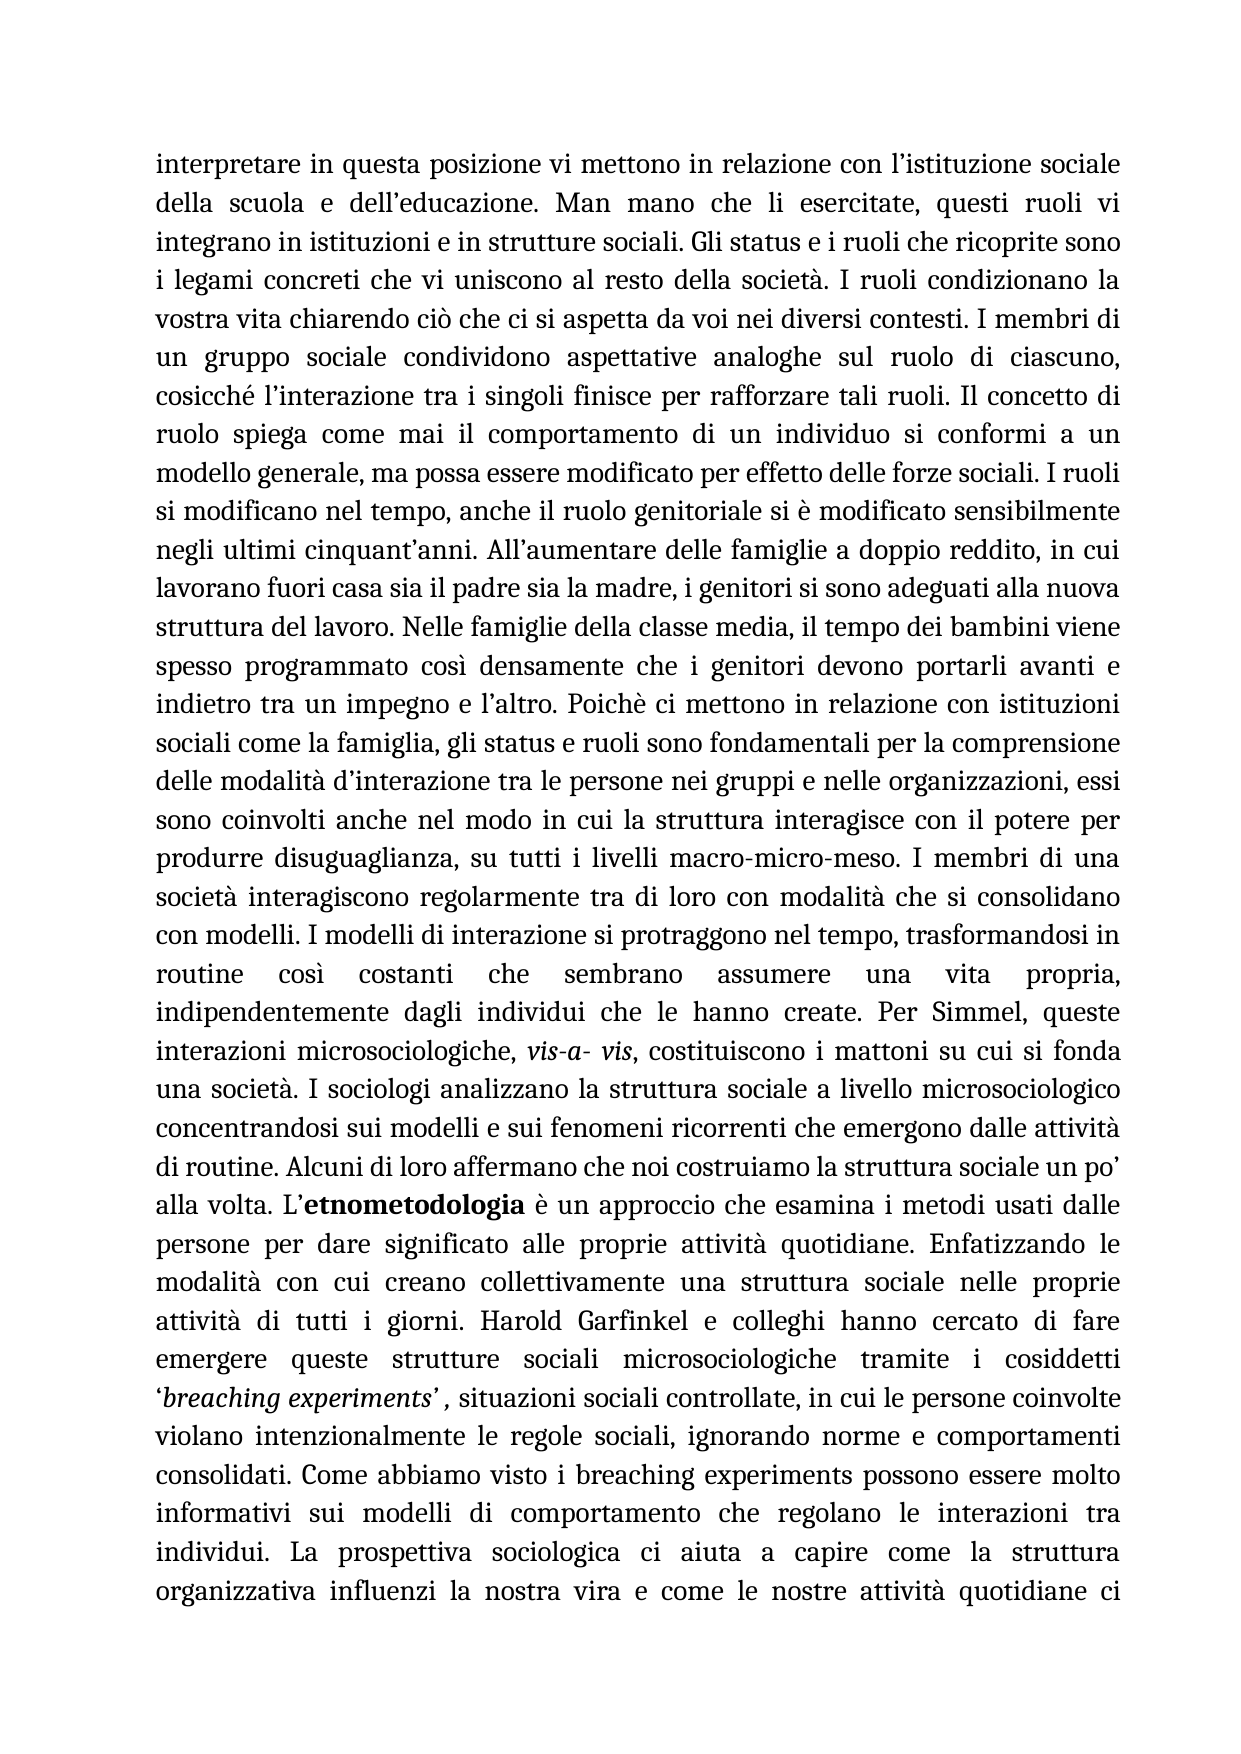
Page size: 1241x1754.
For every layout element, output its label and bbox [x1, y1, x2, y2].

text [156, 148, 1122, 1607]
